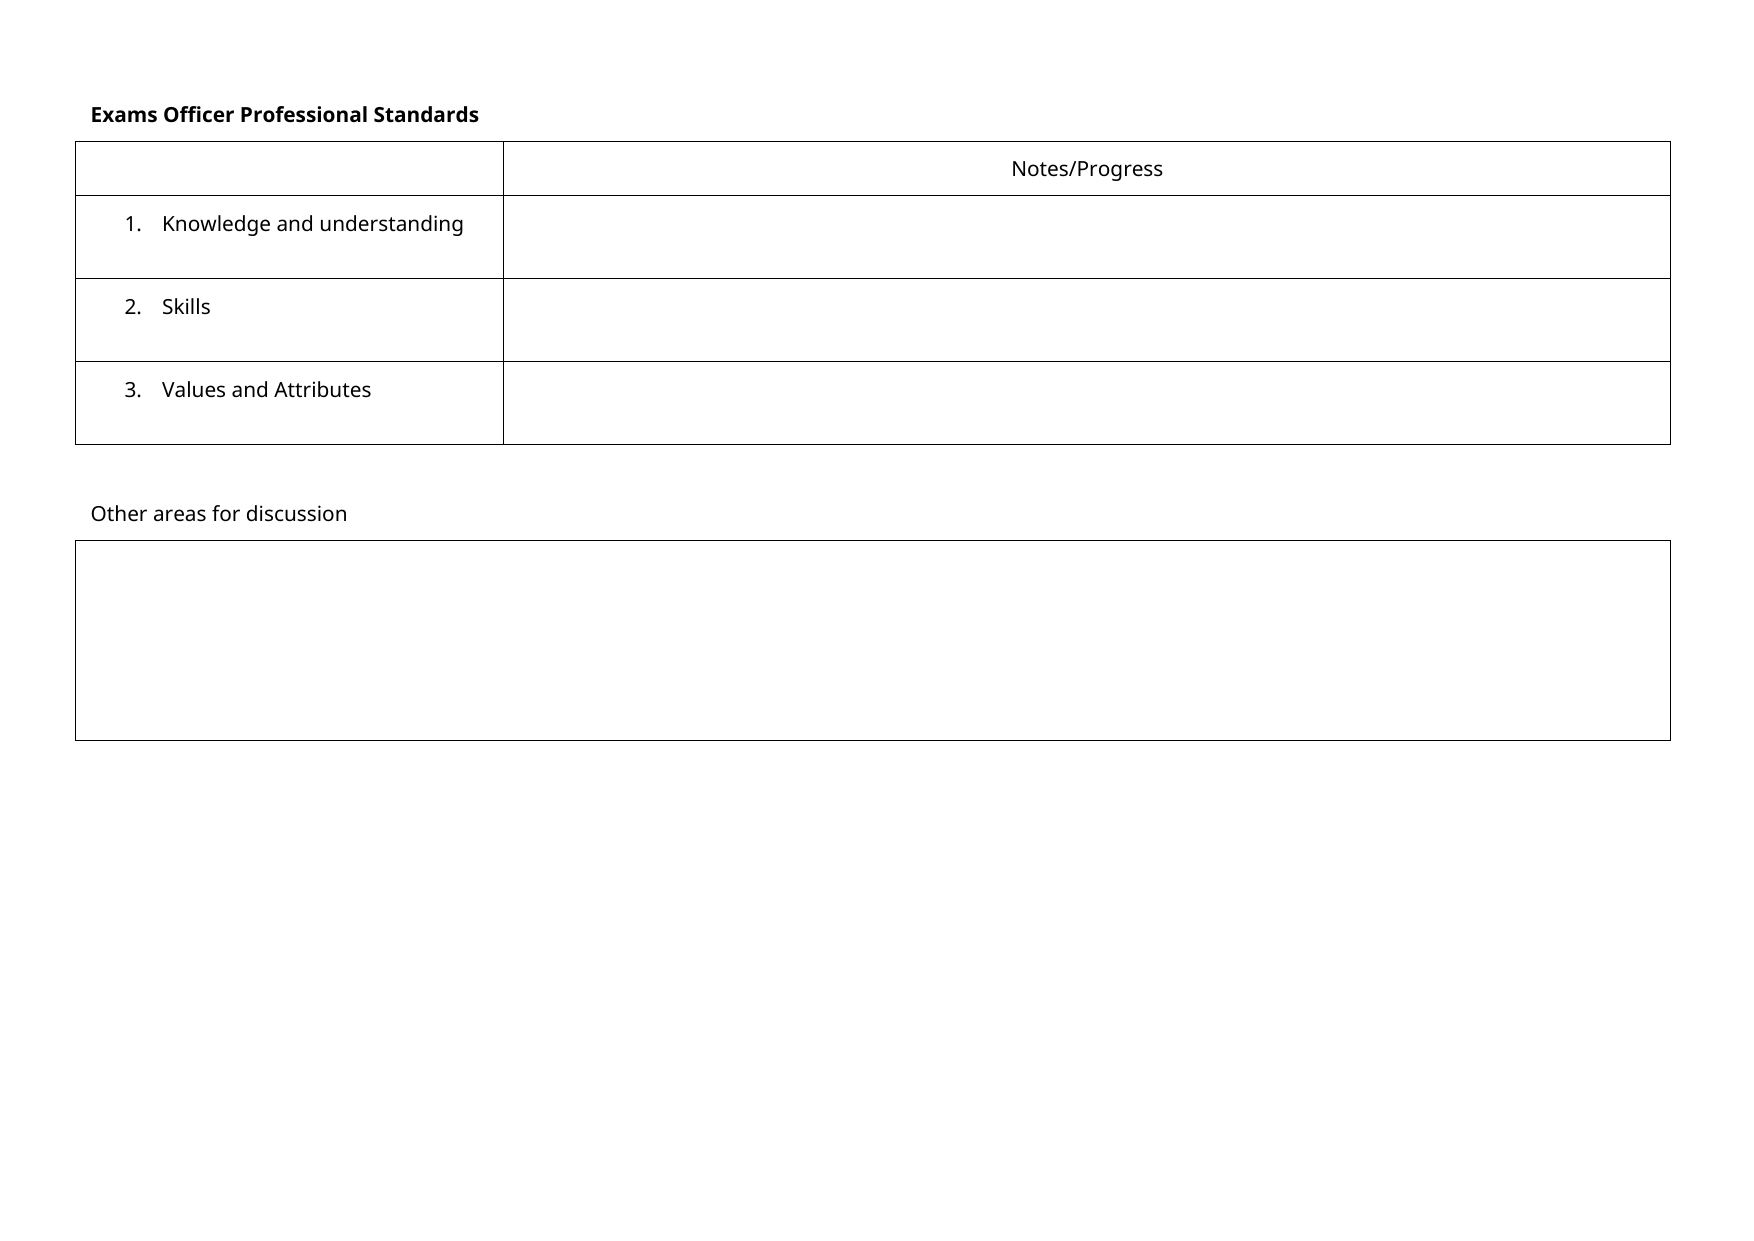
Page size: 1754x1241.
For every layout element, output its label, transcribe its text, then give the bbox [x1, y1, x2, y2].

text Other areas for discussion [90, 499, 1695, 527]
table_cell Knowledge and understanding [76, 196, 503, 278]
table_cell [504, 196, 1670, 278]
table_header [76, 142, 503, 195]
table_cell Skills [76, 279, 503, 361]
table_cell [504, 362, 1670, 444]
table_header [76, 541, 1670, 740]
table_header Notes/Progress [504, 142, 1670, 195]
text Exams Officer Professional Standards [90, 100, 1695, 128]
table_cell [504, 279, 1670, 361]
table_cell Values and Attributes [76, 362, 503, 444]
